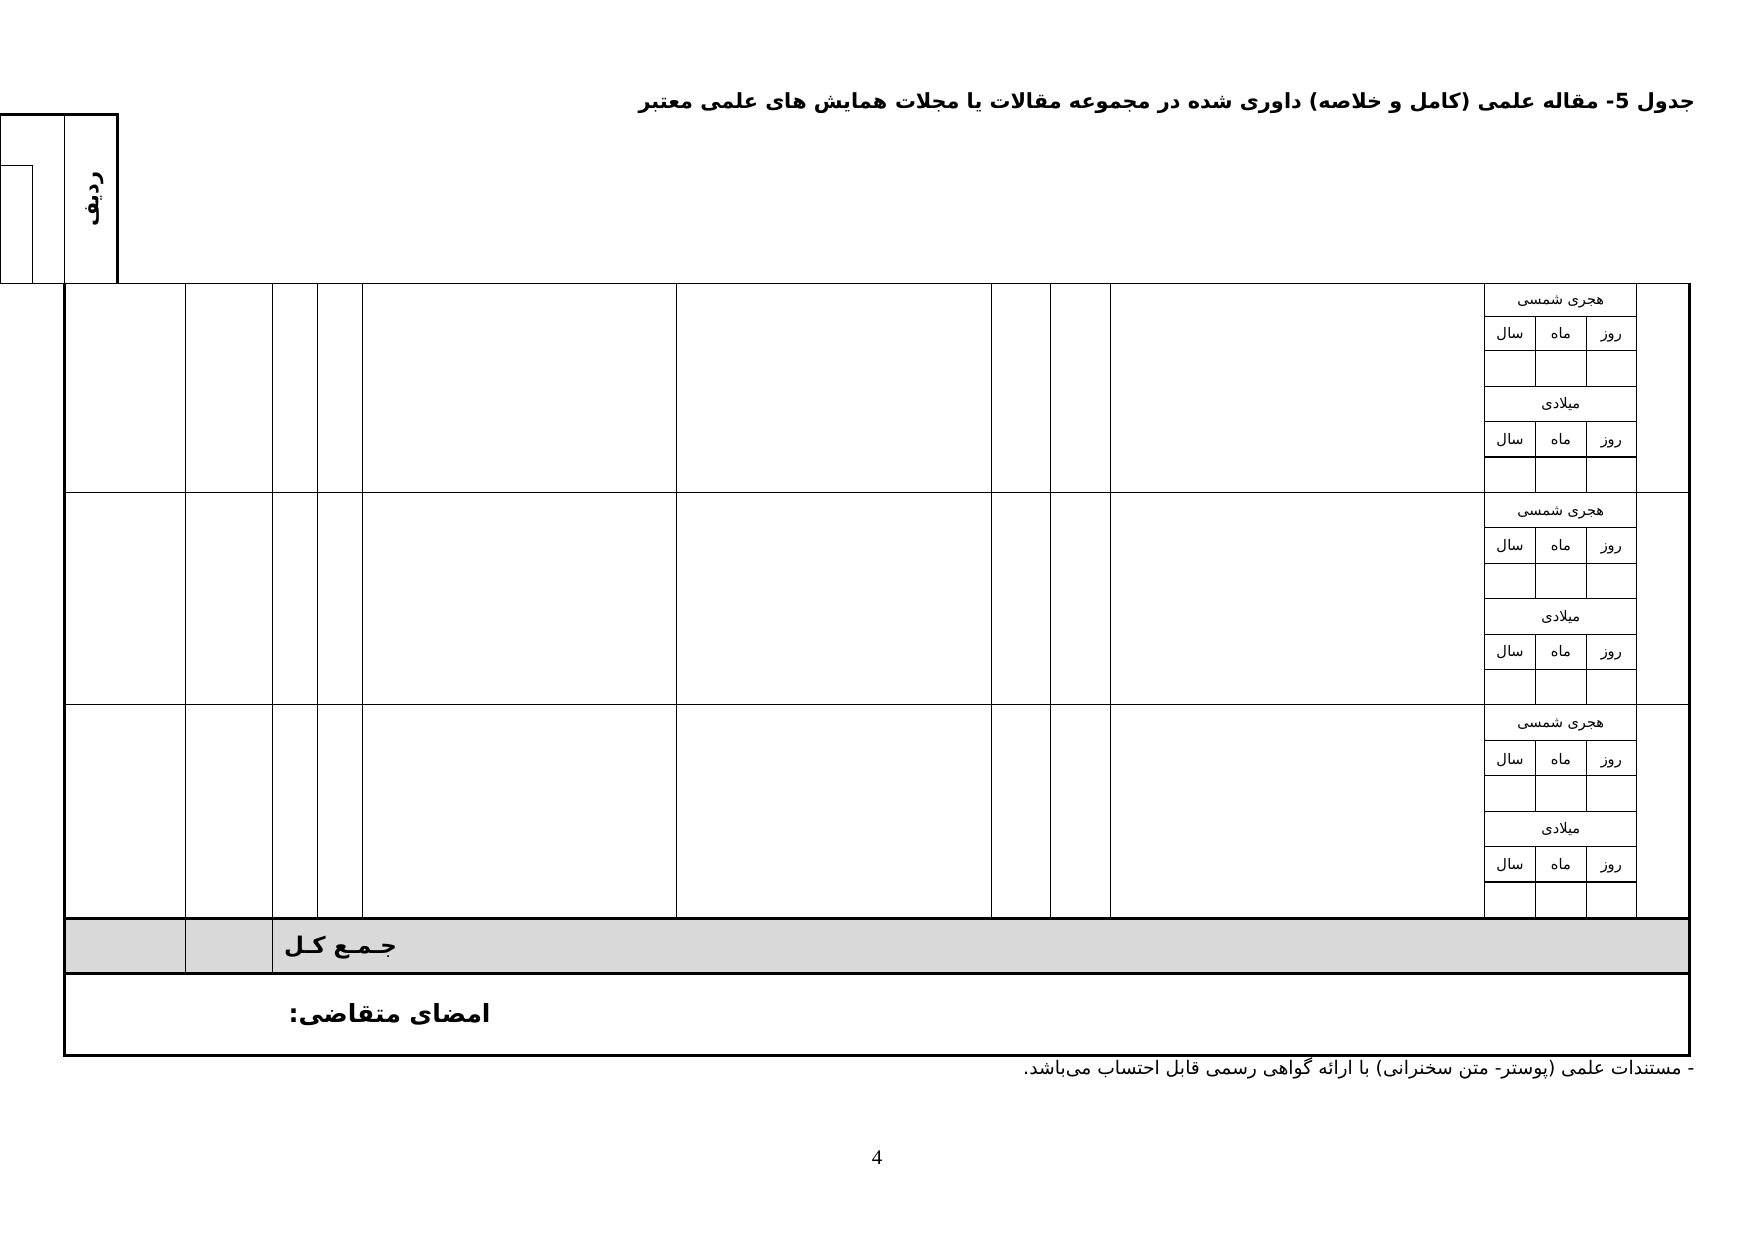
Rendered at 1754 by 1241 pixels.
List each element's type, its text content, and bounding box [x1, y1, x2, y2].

table_cell [186, 705, 272, 917]
table_cell سال [1485, 317, 1535, 350]
table_cell [318, 493, 362, 704]
table_cell [1111, 493, 1484, 704]
table_cell روز [1587, 528, 1636, 563]
table_cell [186, 284, 272, 492]
table_cell [992, 705, 1050, 917]
table_cell سال [1485, 847, 1535, 881]
table_cell [1536, 564, 1586, 598]
text جدول 5- مقاله علمی (کامل و خلاصه) داوری شده در مجموعه مقالات یا مجلات همایش های علمی معتبر [59, 89, 1695, 113]
table_cell میلادی [1485, 812, 1636, 846]
table_cell ماه [1536, 741, 1586, 775]
table_cell روز [1587, 635, 1636, 669]
table_cell روز [1587, 847, 1636, 881]
table_cell ماه [1536, 422, 1586, 456]
table_cell [66, 493, 185, 704]
table_cell [1111, 284, 1484, 492]
table_cell سال [1485, 635, 1535, 669]
table_cell [318, 284, 362, 492]
table_cell [1587, 351, 1636, 386]
table_cell روز [1587, 741, 1636, 775]
table_cell میلادی [1485, 599, 1636, 633]
table_cell امضای متقاضی: [66, 975, 1688, 1054]
table_cell ماه [1536, 635, 1586, 669]
table_cell سال [1485, 422, 1535, 456]
table_cell [1637, 493, 1688, 704]
table_cell [1587, 883, 1636, 917]
table_cell [1587, 670, 1636, 704]
table_cell [1051, 493, 1110, 704]
table_cell [677, 493, 991, 704]
text - مستندات علمی (پوستر- متن سخنرانی) با ارائه گواهی رسمی قابل احتساب می‌باشد. [59, 1057, 1695, 1079]
table_cell [1637, 284, 1688, 492]
table_cell [186, 920, 272, 972]
table_cell [1485, 883, 1535, 917]
table_cell [318, 705, 362, 917]
table_cell میلادی [1485, 387, 1636, 421]
table_cell هجری شمسی [1485, 705, 1636, 740]
table_cell [1485, 458, 1535, 492]
table_cell [1485, 776, 1535, 811]
table_cell [1485, 564, 1535, 598]
table_cell [363, 493, 676, 704]
table_cell [677, 705, 991, 917]
table_cell جـمـع کـل [273, 920, 1688, 972]
table_cell [363, 284, 676, 492]
table_cell [66, 284, 185, 492]
table_cell [1587, 564, 1636, 598]
table_cell [1637, 705, 1688, 917]
table_cell ماه [1536, 317, 1586, 350]
table_cell [1485, 670, 1535, 704]
table_cell [1051, 705, 1110, 917]
table_cell [66, 705, 185, 917]
table_cell ماه [1536, 528, 1586, 563]
table_cell [1536, 883, 1586, 917]
table_cell [1536, 670, 1586, 704]
table_cell هجری شمسی [1485, 284, 1636, 316]
table_cell [1111, 705, 1484, 917]
table_header ردیف [65, 116, 116, 282]
table_cell [273, 284, 317, 492]
table_cell [1051, 284, 1110, 492]
table_cell [186, 493, 272, 704]
table_cell روز [1587, 317, 1636, 350]
table_cell روز [1587, 422, 1636, 456]
table_cell [363, 705, 676, 917]
table_cell هجری شمسی [1485, 493, 1636, 527]
table_cell [992, 284, 1050, 492]
table_cell [1587, 458, 1636, 492]
table_cell [273, 493, 317, 704]
table_cell [1587, 776, 1636, 811]
table_cell سال [1485, 528, 1535, 563]
table_cell [1536, 351, 1586, 386]
table_cell [273, 705, 317, 917]
table_cell [992, 493, 1050, 704]
table_cell سال [1485, 741, 1535, 775]
table_cell [1485, 351, 1535, 386]
table_cell [1536, 776, 1586, 811]
table_cell [66, 920, 185, 972]
table_cell ماه [1536, 847, 1586, 881]
table_cell [1536, 458, 1586, 492]
table_cell [677, 284, 991, 492]
